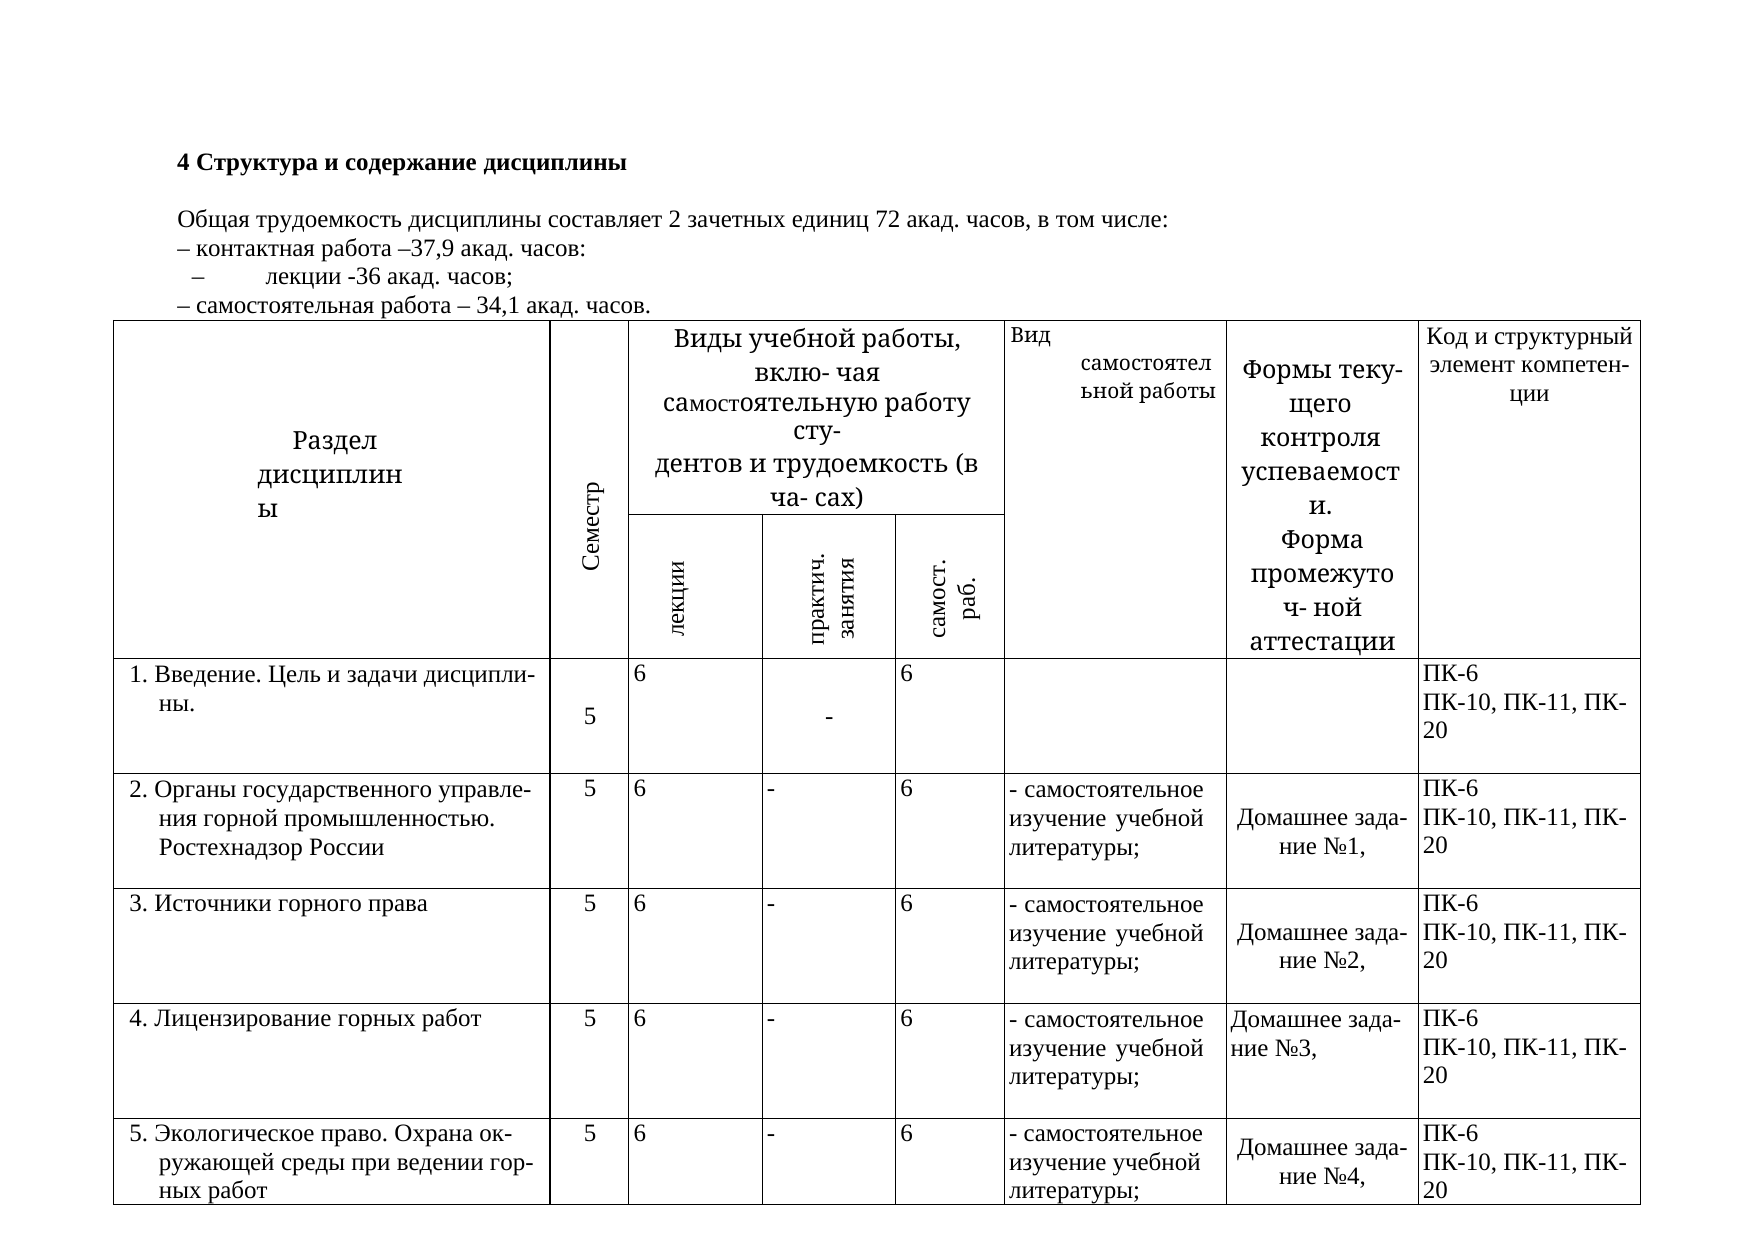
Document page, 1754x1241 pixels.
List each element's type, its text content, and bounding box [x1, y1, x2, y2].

table_cell - самостоятельное изучение учебной литературы; [1005, 889, 1226, 1003]
table_cell 6 [896, 1119, 1004, 1204]
table_cell Домашнее зада- ние №2, [1227, 889, 1418, 1003]
table_header Формы теку- щего контроля успеваемости. Форма промежуточ- ной аттестации [1227, 321, 1418, 658]
table_cell практич. занятия [763, 515, 895, 658]
table_cell лекции [629, 515, 762, 658]
table_cell 6 [896, 659, 1004, 773]
table_cell 5 [551, 1004, 628, 1118]
table_cell 6 [629, 1004, 762, 1118]
text – лекции -36 акад. часов; [192, 261, 1652, 290]
text – самостоятельная работа – 34,1 акад. часов. [177, 290, 1652, 319]
table_cell 2. Органы государственного управле- ния горной промышленностью. Ростехнадзор России [114, 774, 549, 888]
table_cell самост. раб. [896, 515, 1004, 658]
table_cell - [763, 659, 895, 773]
table_cell 6 [629, 774, 762, 888]
table_cell 5 [551, 659, 628, 773]
table_cell 6 [629, 1119, 762, 1204]
table_cell ПК-6 ПК-10, ПК-11, ПК- 20 [1419, 1004, 1640, 1118]
table_cell ПК-6 ПК-10, ПК-11, ПК- 20 [1419, 659, 1640, 773]
table_header Раздел дисциплины [114, 321, 549, 658]
subtitle Структура и содержание дисциплины [177, 147, 1652, 176]
table_cell 5 [551, 1119, 628, 1204]
table_cell 4. Лицензирование горных работ [114, 1004, 549, 1118]
table_cell 6 [896, 889, 1004, 1003]
text Общая трудоемкость дисциплины составляет 2 зачетных единиц 72 акад. часов, в том числе: [177, 204, 1652, 233]
text – контактная работа –37,9 акад. часов: [177, 233, 1652, 261]
table_cell - самостоятельное изучение учебной литературы; [1005, 774, 1226, 888]
table_cell 1. Введение. Цель и задачи дисципли- ны. [114, 659, 549, 773]
table_cell - [763, 889, 895, 1003]
table_cell - самостоятельное изучение учебной литературы; [1005, 1004, 1226, 1118]
table_cell [1227, 659, 1418, 773]
table_cell 5 [551, 889, 628, 1003]
table_cell 6 [629, 889, 762, 1003]
table_cell 6 [629, 659, 762, 773]
table_header Семестр [551, 321, 628, 658]
table_header Виды учебной работы, вклю- чая самостоятельную работу сту- дентов и трудоемкость (в ча- сах) [629, 321, 1004, 514]
table_cell ПК-6 ПК-10, ПК-11, ПК- 20 [1419, 1119, 1640, 1204]
table_cell - [763, 1004, 895, 1118]
table_cell 6 [896, 774, 1004, 888]
table_cell - самостоятельное изучение учебной литературы; [1005, 1119, 1226, 1204]
table_cell Домашнее зада- ние №4, [1227, 1119, 1418, 1204]
table_cell - [763, 1119, 895, 1204]
table_header Вид самостоятельной работы [1005, 321, 1226, 658]
table_cell 5 [551, 774, 628, 888]
table_cell 5. Экологическое право. Охрана ок- ружающей среды при ведении гор- ных работ [114, 1119, 549, 1204]
table_cell 3. Источники горного права [114, 889, 549, 1003]
table_cell 6 [896, 1004, 1004, 1118]
table_cell - [763, 774, 895, 888]
table_header Код и структурный элемент компетен- ции [1419, 321, 1640, 658]
table_cell Домашнее зада- ние №1, [1227, 774, 1418, 888]
table_cell [1005, 659, 1226, 773]
table_cell ПК-6 ПК-10, ПК-11, ПК- 20 [1419, 889, 1640, 1003]
table_cell ПК-6 ПК-10, ПК-11, ПК- 20 [1419, 774, 1640, 888]
table_cell Домашнее зада- ние №3, [1227, 1004, 1418, 1118]
